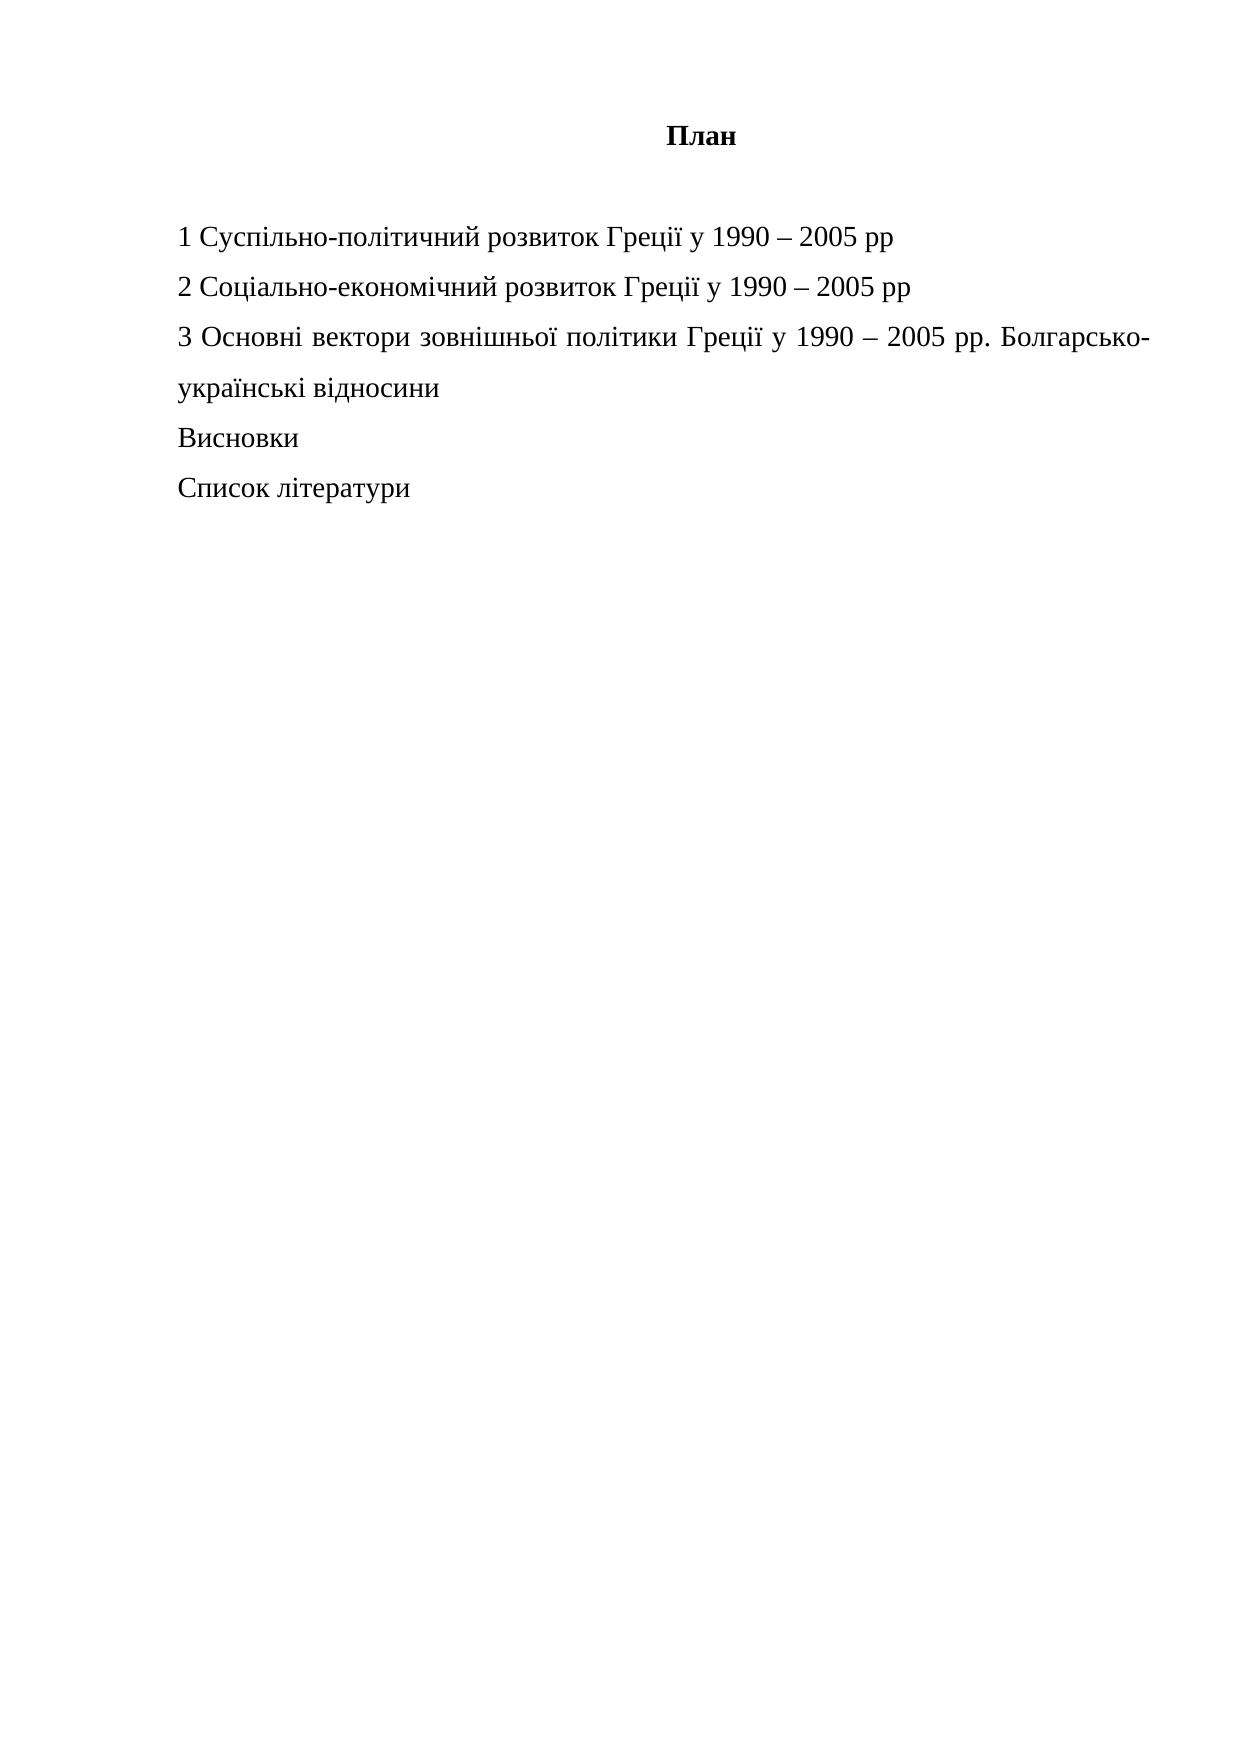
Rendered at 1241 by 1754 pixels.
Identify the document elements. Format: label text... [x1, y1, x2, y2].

text План [177, 118, 1152, 152]
text 1 Суспільно-політичний розвиток Греції у 1990 – 2005 рр [177, 219, 1152, 252]
text Список літератури [177, 470, 1152, 504]
text 2 Соціально-економічний розвиток Греції у 1990 – 2005 рр [177, 269, 1152, 303]
text 3 Основні вектори зовнішньої політики Греції у 1990 – 2005 рр. Болгарсько-українські відносини [177, 319, 1152, 403]
text Висновки [177, 420, 1152, 453]
